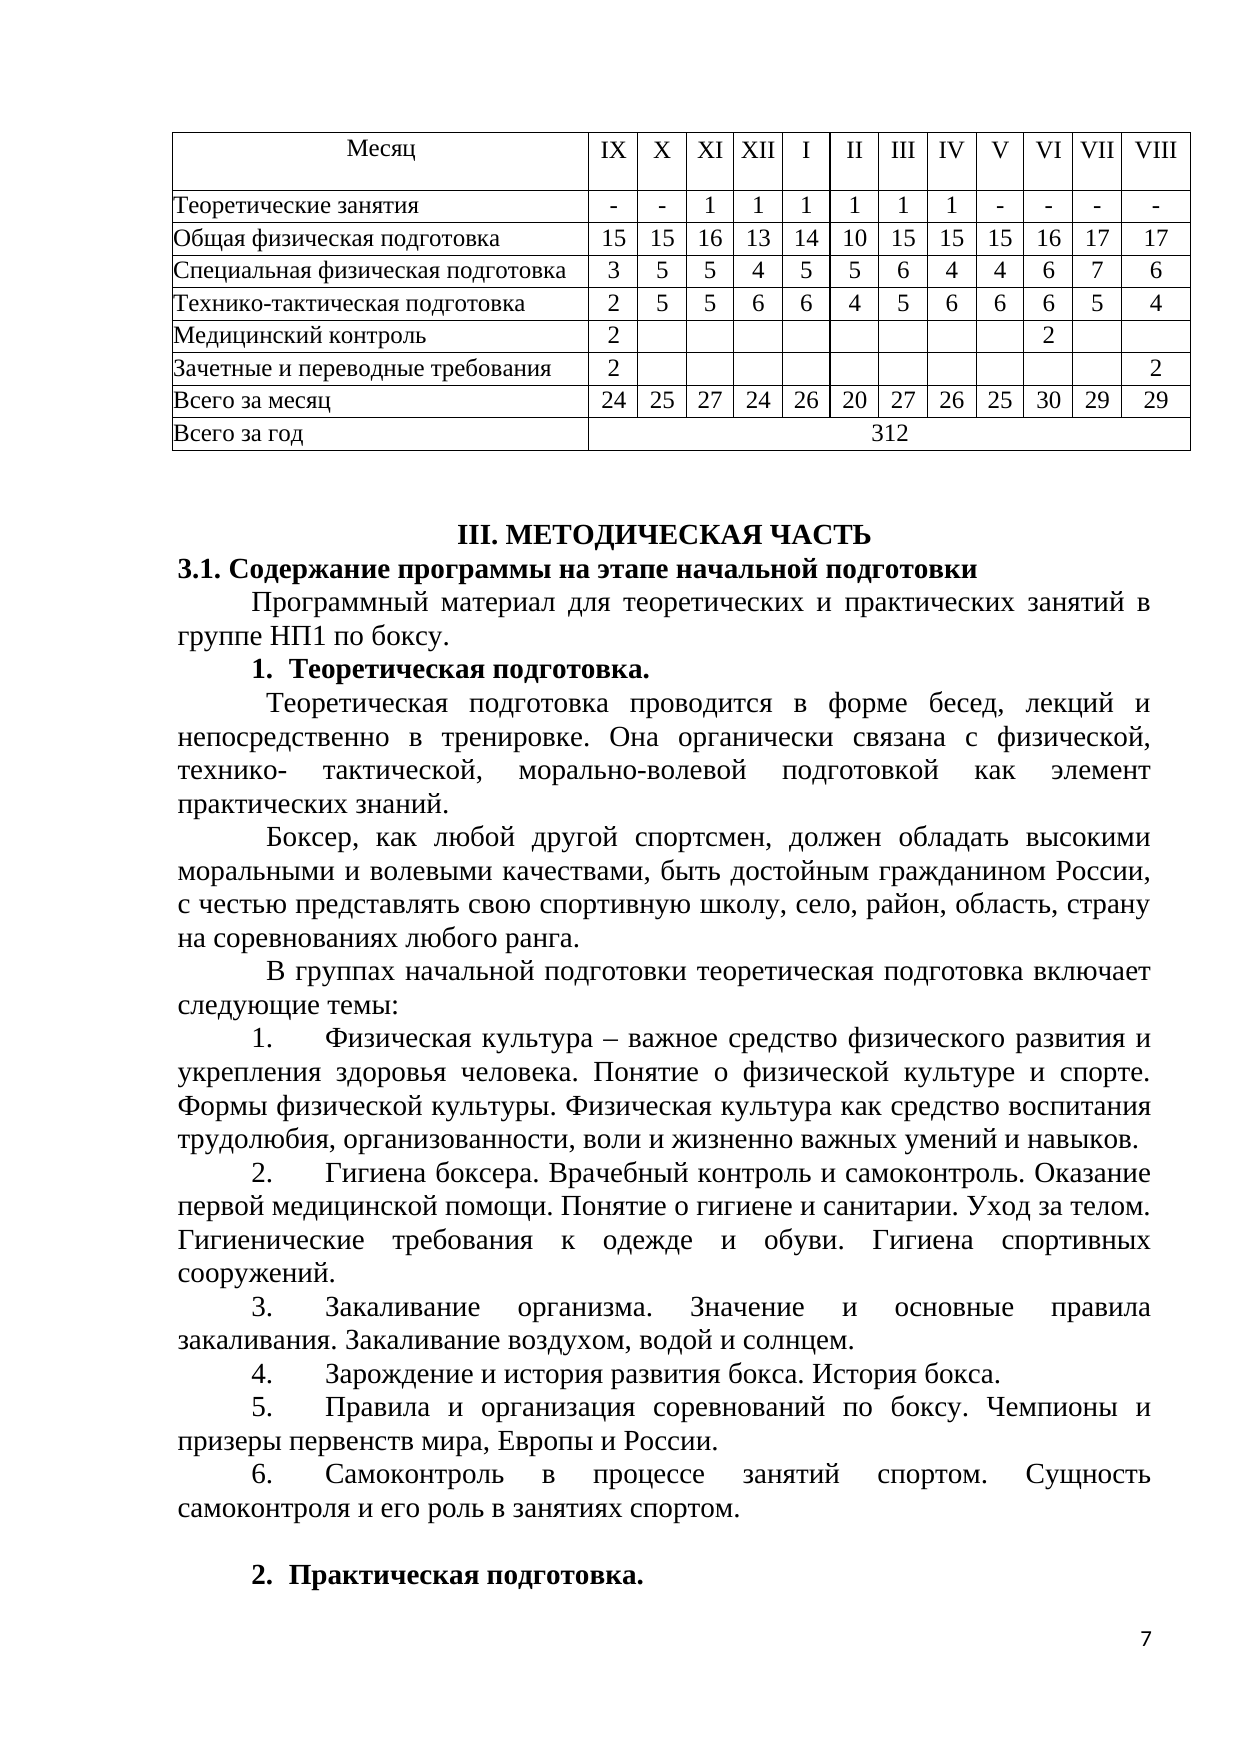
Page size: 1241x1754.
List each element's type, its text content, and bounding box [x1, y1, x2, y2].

list Самоконтроль в процессе занятий спортом. Сущность самоконтроля и его роль в занятиях спортом. [177, 1457, 1152, 1524]
list Теоретическая подготовка. [251, 652, 1152, 685]
text Боксер, как любой другой спортсмен, должен обладать высокими моральными и волевыми качествами, быть достойным гражданином России, с честью представлять свою спортивную школу, село, район, область, страну на соревнованиях любого ранга. [177, 819, 1152, 953]
list Физическая культура – важное средство физического развития и укрепления здоровья человека. Понятие о физической культуре и спорте. Формы физической культуры. Физическая культура как средство воспитания трудолюбия, организованности, воли и жизненно важных умений и навыков. [177, 1021, 1152, 1155]
list Практическая подготовка. [251, 1557, 1152, 1591]
list Зарождение и история развития бокса. История бокса. [177, 1356, 1152, 1389]
text Теоретическая подготовка проводится в форме бесед, лекций и непосредственно в тренировке. Она органически связана с физической, технико- тактической, морально-волевой подготовкой как элемент практических знаний. [177, 685, 1152, 819]
text Программный материал для теоретических и практических занятий в группе НП1 по боксу. [177, 584, 1152, 652]
text В группах начальной подготовки теоретическая подготовка включает следующие темы: [177, 953, 1152, 1021]
list Гигиена боксера. Врачебный контроль и самоконтроль. Оказание первой медицинской помощи. Понятие о гигиене и санитарии. Уход за телом. Гигиенические требования к одежде и обуви. Гигиена спортивных сооружений. [177, 1155, 1152, 1289]
text III. МЕТОДИЧЕСКАЯ ЧАСТЬ [177, 517, 1152, 551]
text 3.1. Содержание программы на этапе начальной подготовки [177, 551, 1152, 584]
list Закаливание организма. Значение и основные правила закаливания. Закаливание воздухом, водой и солнцем. [177, 1289, 1152, 1356]
list Правила и организация соревнований по боксу. Чемпионы и призеры первенств мира, Европы и России. [177, 1389, 1152, 1457]
